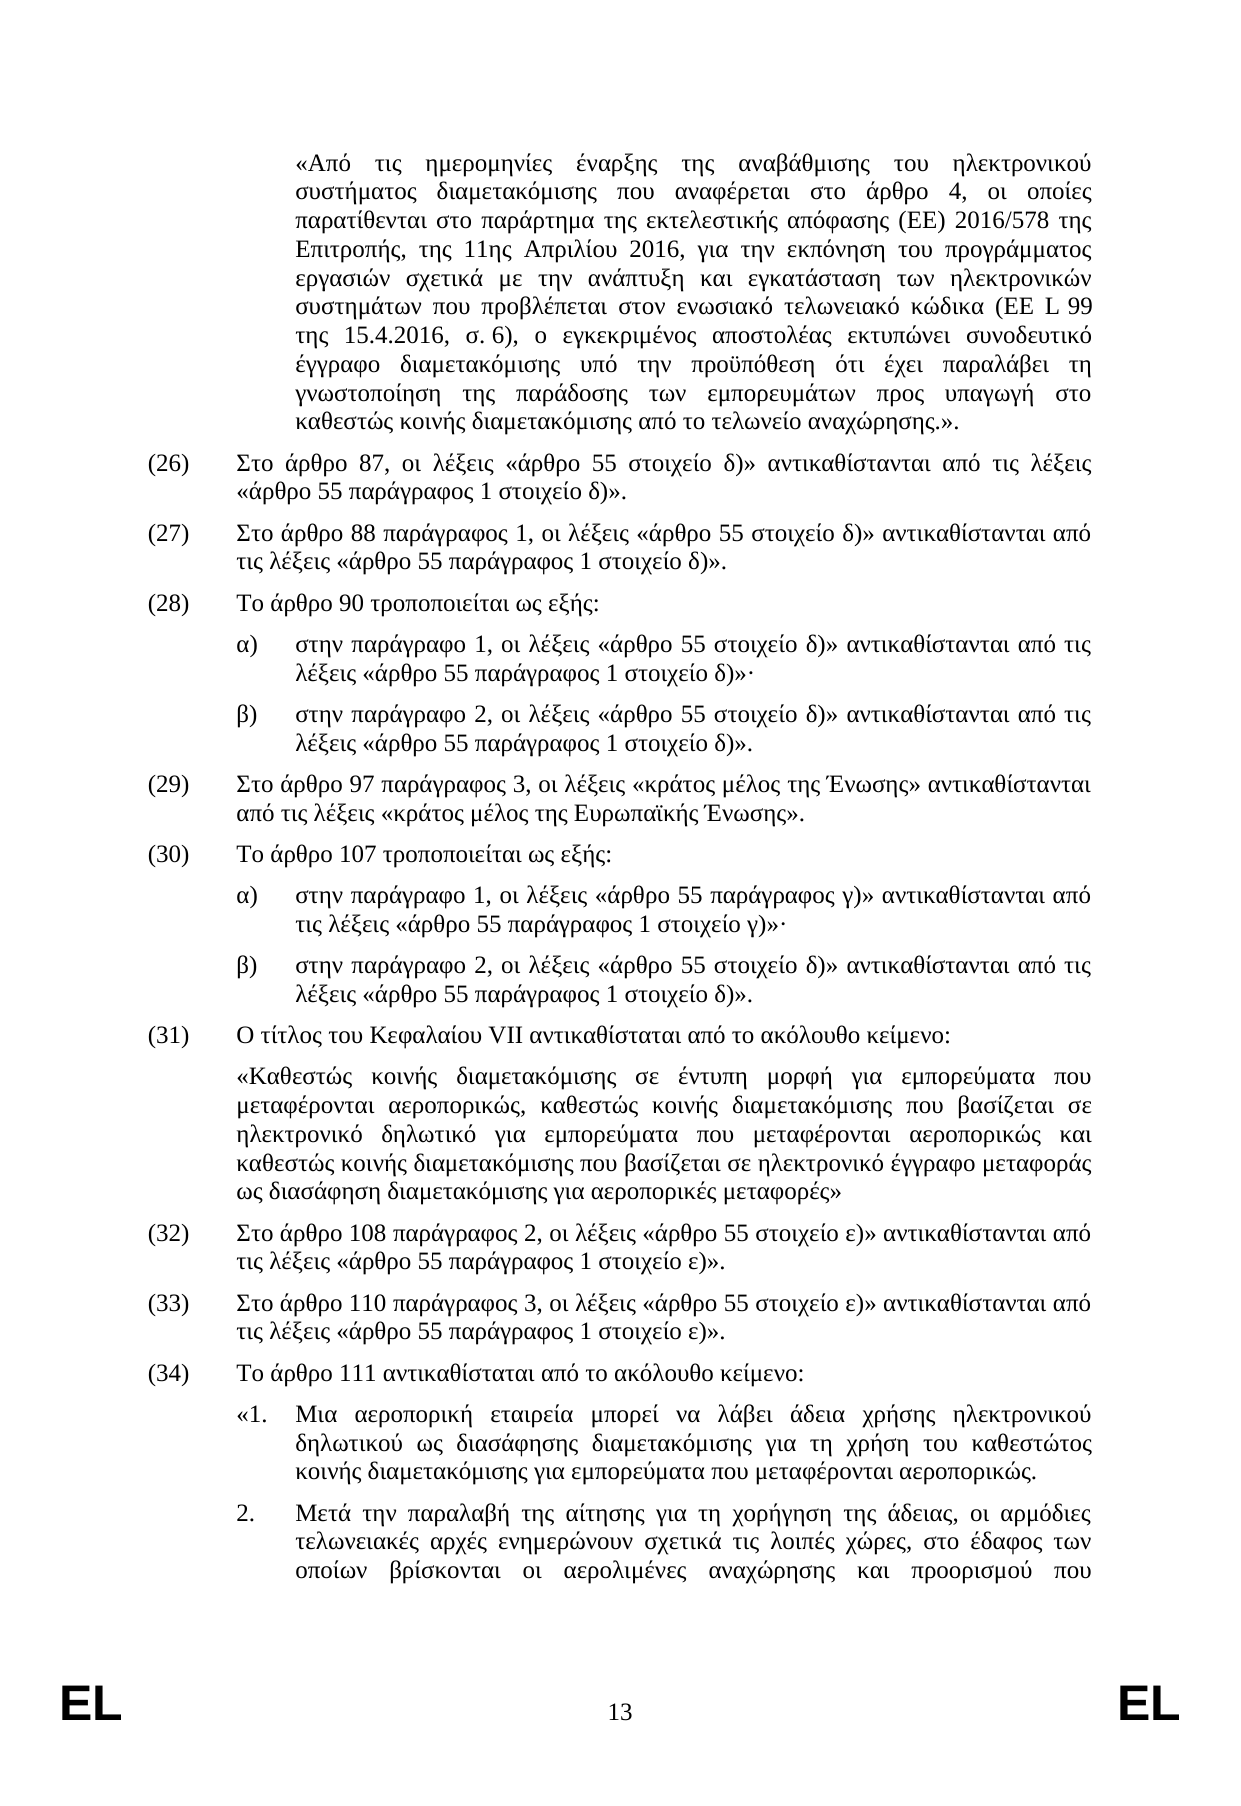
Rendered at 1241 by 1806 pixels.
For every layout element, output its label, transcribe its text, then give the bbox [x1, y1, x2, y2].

text α) στην παράγραφο 1, οι λέξεις «άρθρο 55 παράγραφος γ)» αντικαθίστανται από τις λέξεις «άρθρο 55 παράγραφος 1 στοιχείο γ)»· [236, 880, 1093, 938]
text Στο άρθρο 110 παράγραφος 3, οι λέξεις «άρθρο 55 στοιχείο ε)» αντικαθίστανται από τις λέξεις «άρθρο 55 παράγραφος 1 στοιχείο ε)». [148, 1288, 1093, 1345]
text Το άρθρο 111 αντικαθίσταται από το ακόλουθο κείμενο: [148, 1358, 1093, 1386]
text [236, 1498, 1093, 1584]
text «1. Μια αεροπορική εταιρεία μπορεί να λάβει άδεια χρήσης ηλεκτρονικού δηλωτικού ως διασάφησης διαμετακόμισης για τη χρήση του καθεστώτος κοινής διαμετακόμισης για εμπορεύματα που μεταφέρονται αεροπορικώς. [236, 1399, 1093, 1485]
text β) στην παράγραφο 2, οι λέξεις «άρθρο 55 στοιχείο δ)» αντικαθίστανται από τις λέξεις «άρθρο 55 παράγραφος 1 στοιχείο δ)». [236, 699, 1093, 756]
text Το άρθρο 107 τροποποιείται ως εξής: [148, 839, 1093, 868]
text Στο άρθρο 108 παράγραφος 2, οι λέξεις «άρθρο 55 στοιχείο ε)» αντικαθίστανται από τις λέξεις «άρθρο 55 παράγραφος 1 στοιχείο ε)». [148, 1218, 1093, 1275]
text α) στην παράγραφο 1, οι λέξεις «άρθρο 55 στοιχείο δ)» αντικαθίστανται από τις λέξεις «άρθρο 55 παράγραφος 1 στοιχείο δ)»· [236, 629, 1093, 686]
text «Από τις ημερομηνίες έναρξης της αναβάθμισης του ηλεκτρονικού συστήματος διαμετακόμισης που αναφέρεται στο άρθρο 4, οι οποίες παρατίθενται στο παράρτημα της εκτελεστικής απόφασης (ΕΕ) 2016/578 της Επιτροπής, της 11ης Απριλίου 2016, για την εκπόνηση του προγράμματος εργασιών σχετικά με την ανάπτυξη και εγκατάσταση των ηλεκτρονικών συστημάτων που προβλέπεται στον ενωσιακό τελωνειακό κώδικα (ΕΕ L 99 της 15.4.2016, σ. 6), ο εγκεκριμένος αποστολέας εκτυπώνει συνοδευτικό έγγραφο διαμετακόμισης υπό την προϋπόθεση ότι έχει παραλάβει τη γνωστοποίηση της παράδοσης των εμπορευμάτων προς υπαγωγή στο καθεστώς κοινής διαμετακόμισης από το τελωνείο αναχώρησης.». [295, 148, 1093, 435]
text β) στην παράγραφο 2, οι λέξεις «άρθρο 55 στοιχείο δ)» αντικαθίστανται από τις λέξεις «άρθρο 55 παράγραφος 1 στοιχείο δ)». [236, 950, 1093, 1008]
text «Καθεστώς κοινής διαμετακόμισης σε έντυπη μορφή για εμπορεύματα που μεταφέρονται αεροπορικώς, καθεστώς κοινής διαμετακόμισης που βασίζεται σε ηλεκτρονικό δηλωτικό για εμπορεύματα που μεταφέρονται αεροπορικώς και καθεστώς κοινής διαμετακόμισης που βασίζεται σε ηλεκτρονικό έγγραφο μεταφοράς ως διασάφηση διαμετακόμισης για αεροπορικές μεταφορές» [236, 1061, 1093, 1205]
text Στο άρθρο 87, οι λέξεις «άρθρο 55 στοιχείο δ)» αντικαθίστανται από τις λέξεις «άρθρο 55 παράγραφος 1 στοιχείο δ)». [148, 448, 1093, 505]
text Το άρθρο 90 τροποποιείται ως εξής: [148, 588, 1093, 616]
text Στο άρθρο 97 παράγραφος 3, οι λέξεις «κράτος μέλος της Ένωσης» αντικαθίστανται από τις λέξεις «κράτος μέλος της Ευρωπαϊκής Ένωσης». [148, 769, 1093, 826]
text Ο τίτλος του Κεφαλαίου VII αντικαθίσταται από το ακόλουθο κείμενο: [148, 1020, 1093, 1049]
text Στο άρθρο 88 παράγραφος 1, οι λέξεις «άρθρο 55 στοιχείο δ)» αντικαθίστανται από τις λέξεις «άρθρο 55 παράγραφος 1 στοιχείο δ)». [148, 518, 1093, 575]
